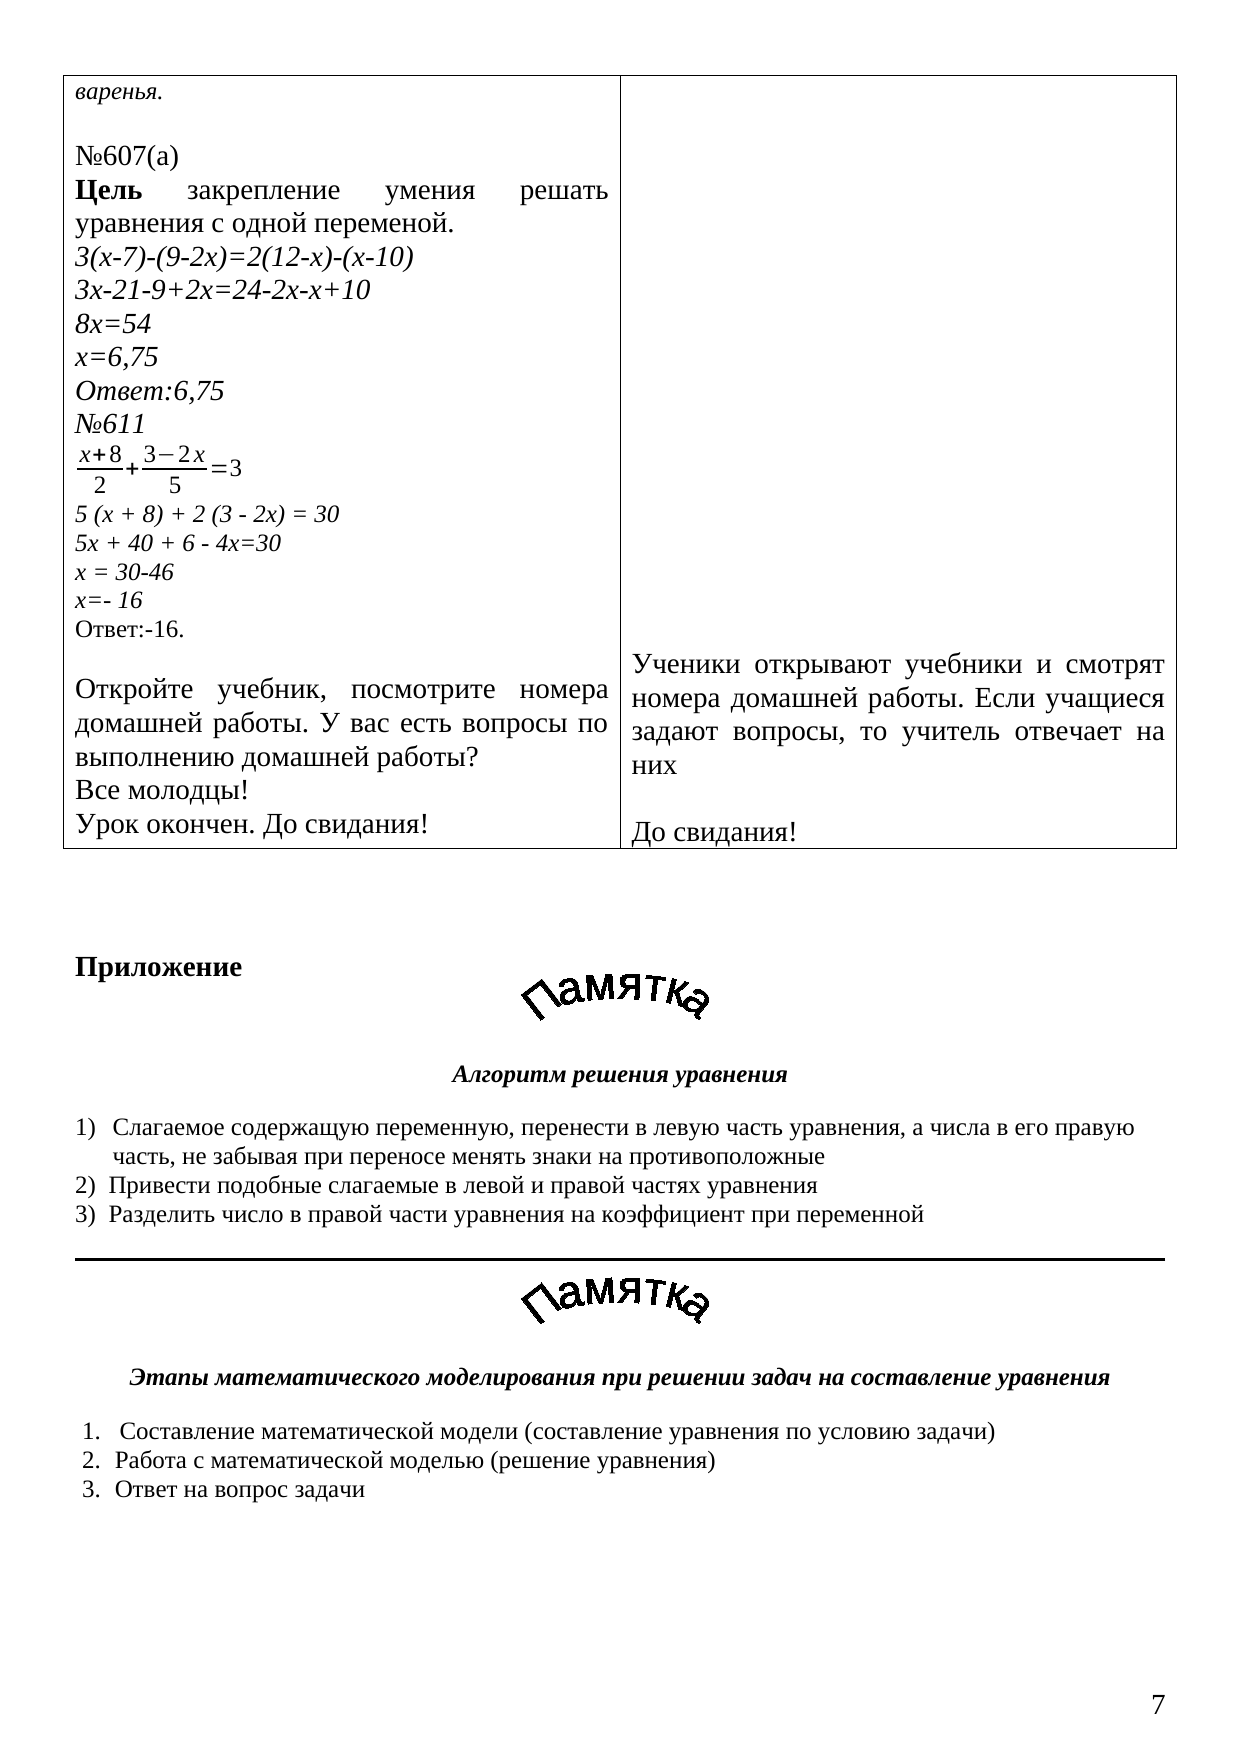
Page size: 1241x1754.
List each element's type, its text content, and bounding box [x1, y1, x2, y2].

text Этапы математического моделирования при решении задач на составление уравнения [75, 1362, 1165, 1391]
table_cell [621, 76, 1176, 847]
list Ответ на вопрос задачи [82, 1474, 1165, 1503]
list Составление математической модели (составление уравнения по условию задачи) [82, 1416, 1165, 1445]
list Привести подобные слагаемые в левой и правой частях уравнения [75, 1170, 1165, 1199]
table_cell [64, 76, 620, 847]
text Алгоритм решения уравнения [75, 1059, 1165, 1087]
text Приложение [75, 949, 1165, 983]
list Слагаемое содержащую переменную, перенести в левую часть уравнения, а числа в его правую часть, не забывая при переносе менять знаки на противоположные [75, 1112, 1165, 1170]
list Работа с математической моделью (решение уравнения) [82, 1445, 1165, 1474]
list Разделить число в правой части уравнения на коэффициент при переменной [75, 1199, 1165, 1227]
